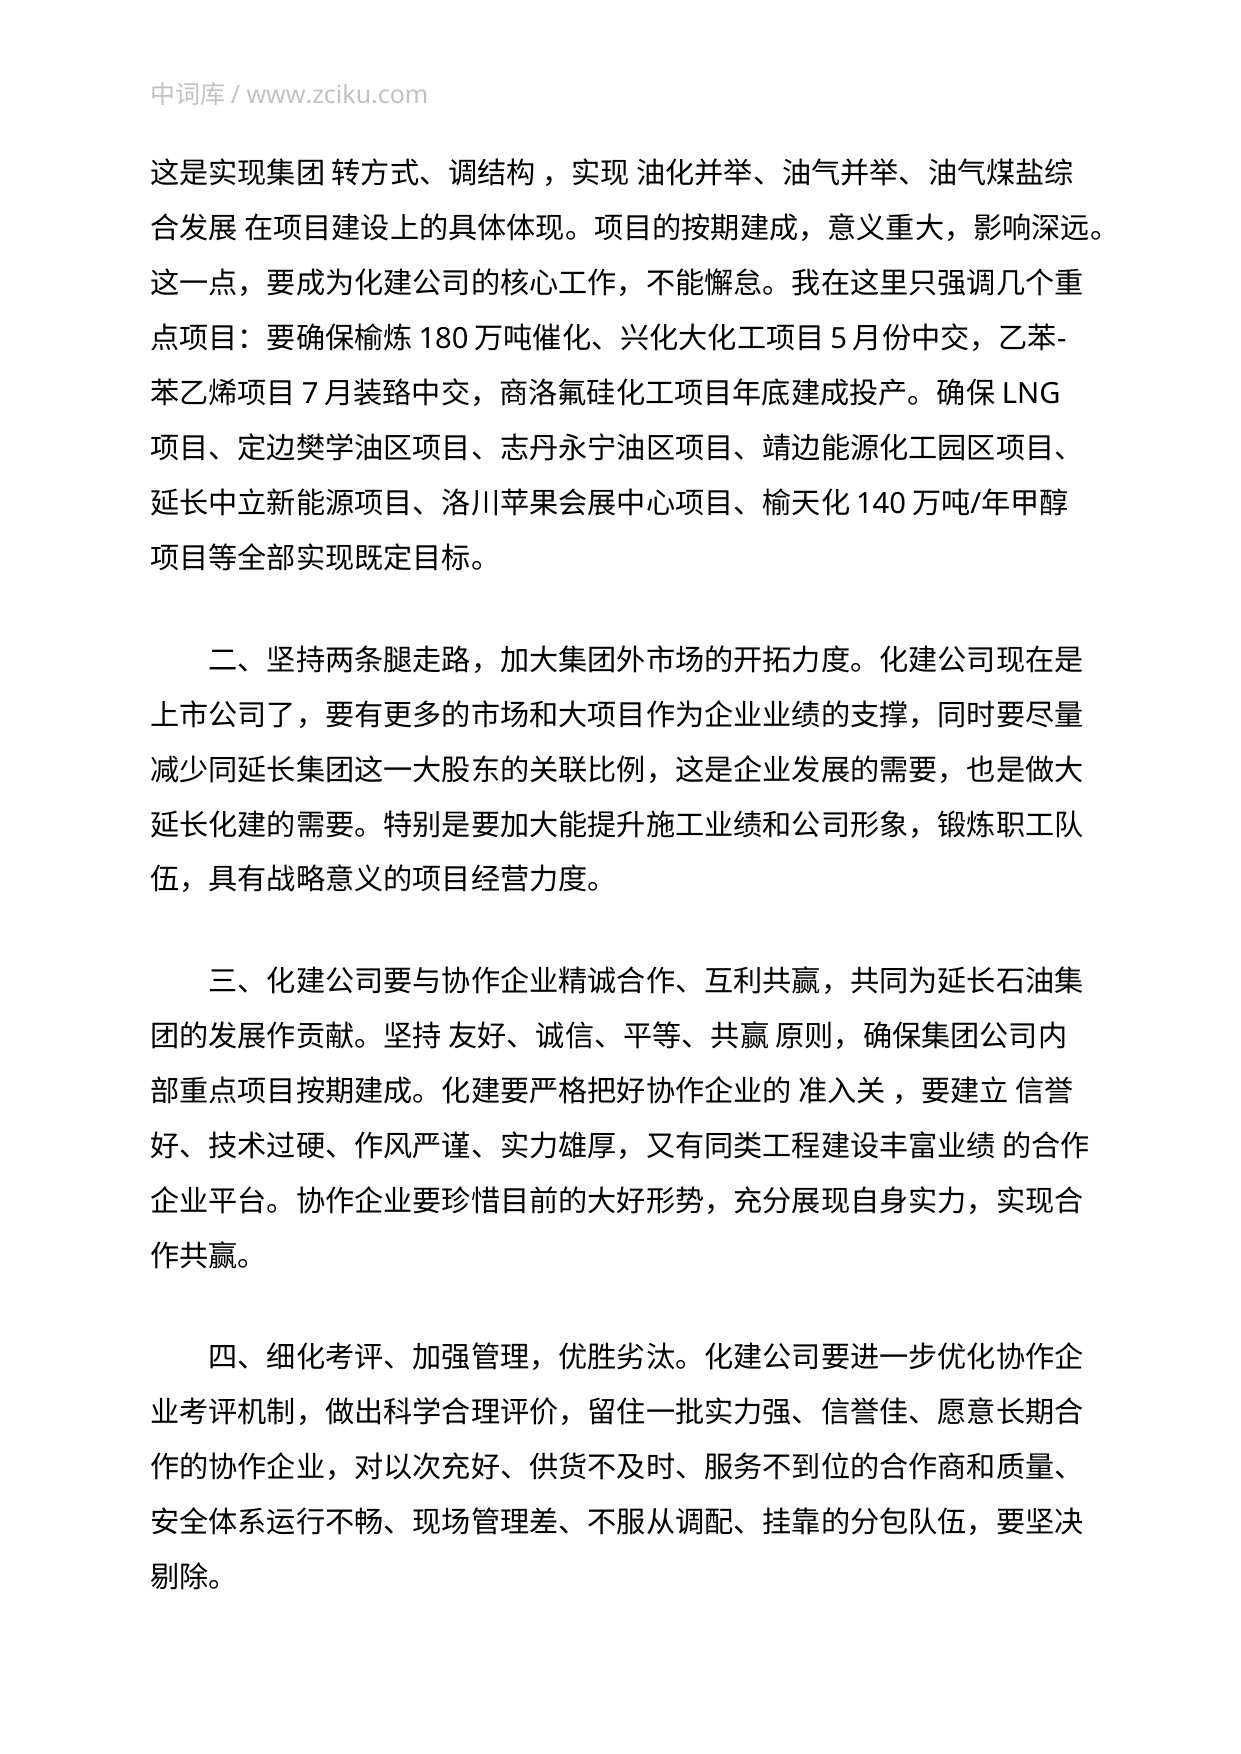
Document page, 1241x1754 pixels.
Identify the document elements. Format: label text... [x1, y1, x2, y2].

text 三、化建公司要与协作企业精诚合作、互利共赢，共同为延长石油集团的发展作贡献。坚持 友好、诚信、平等、共赢 原则，确保集团公司内部重点项目按期建成。化建要严格把好协作企业的 准入关 ，要建立 信誉好、技术过硬、作风严谨、实力雄厚，又有同类工程建设丰富业绩 的合作企业平台。协作企业要珍惜目前的大好形势，充分展现自身实力，实现合作共赢。 [150, 958, 1090, 1274]
text 四、细化考评、加强管理，优胜劣汰。化建公司要进一步优化协作企业考评机制，做出科学合理评价，留住一批实力强、信誉佳、愿意长期合作的协作企业，对以次充好、供货不及时、服务不到位的合作商和质量、安全体系运行不畅、现场管理差、不服从调配、挂靠的分包队伍，要坚决剔除。 [150, 1334, 1090, 1596]
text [150, 150, 1090, 577]
text 二、坚持两条腿走路，加大集团外市场的开拓力度。化建公司现在是上市公司了，要有更多的市场和大项目作为企业业绩的支撑，同时要尽量减少同延长集团这一大股东的关联比例，这是企业发展的需要，也是做大延长化建的需要。特别是要加大能提升施工业绩和公司形象，锻炼职工队伍，具有战略意义的项目经营力度。 [150, 636, 1090, 898]
